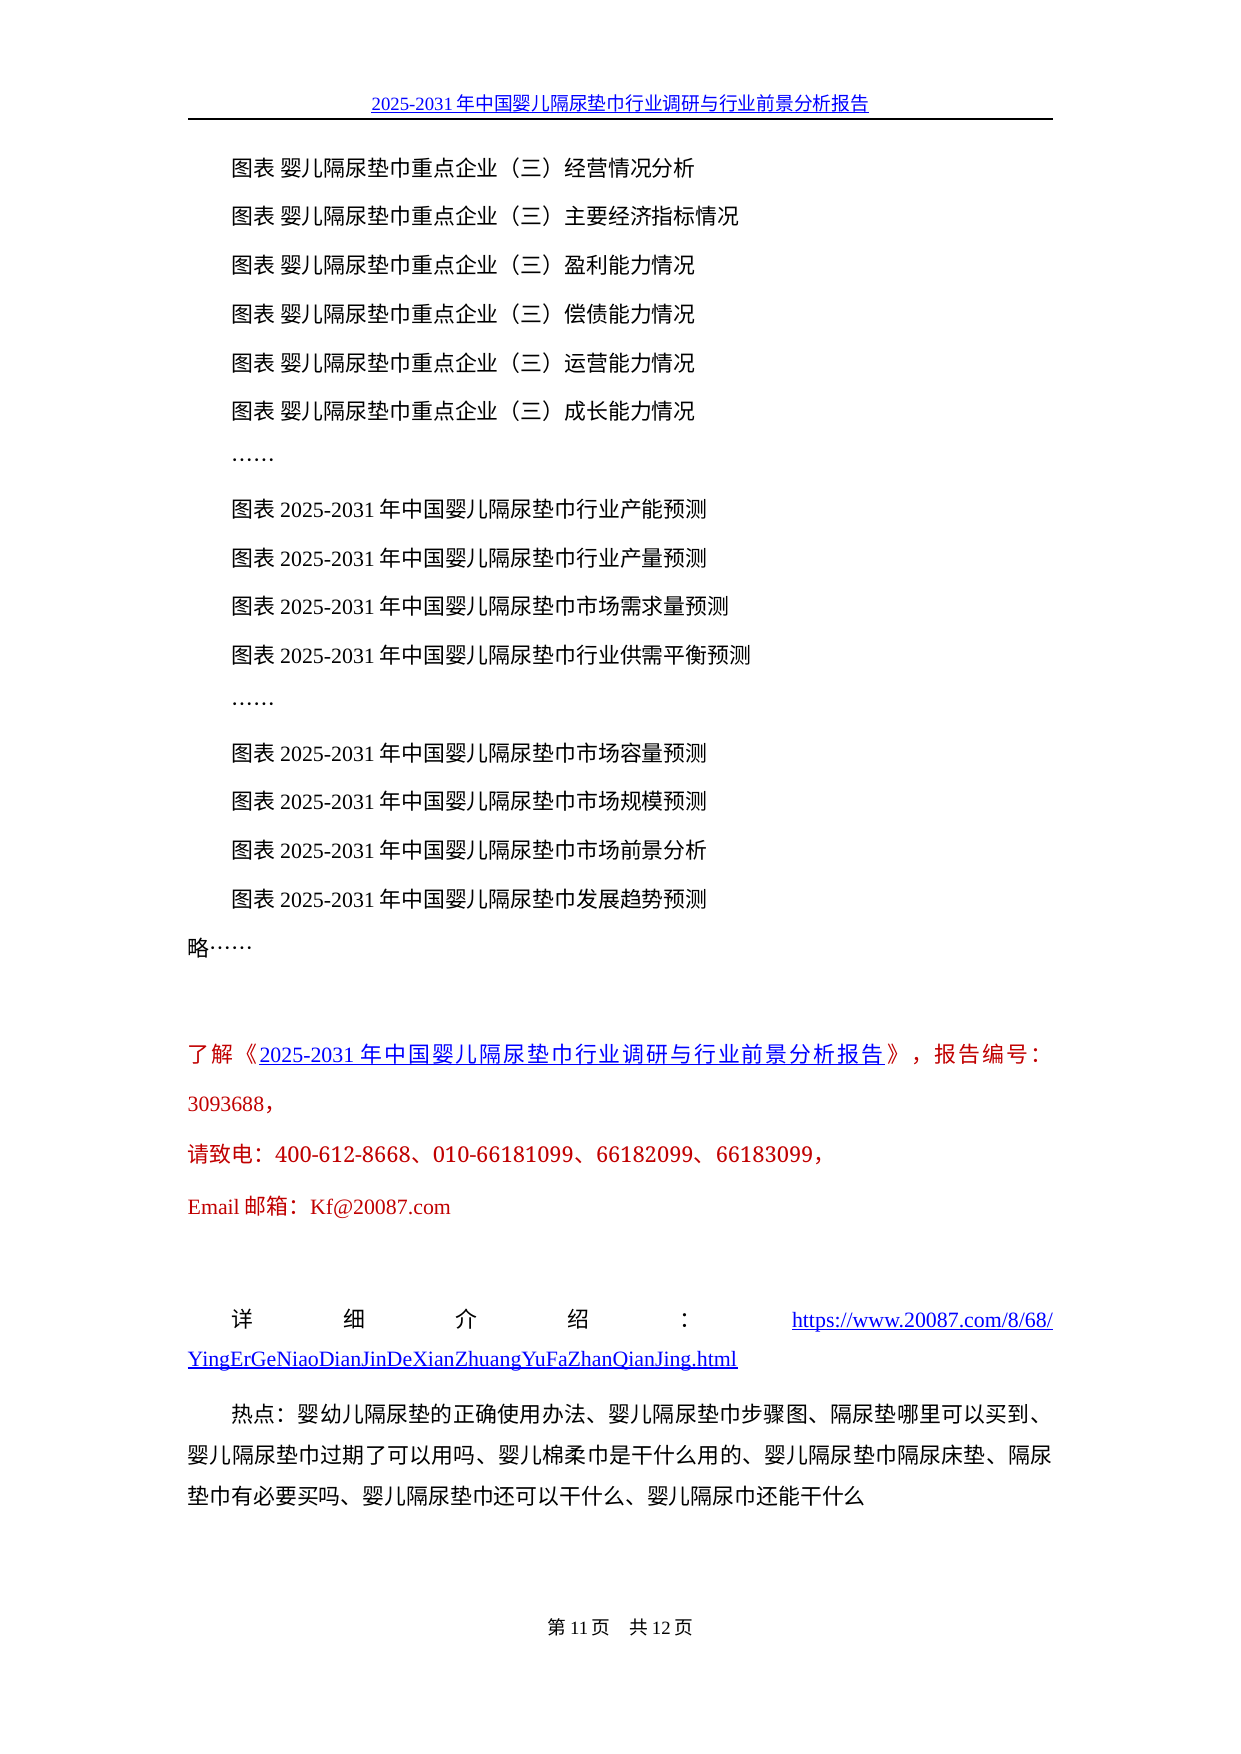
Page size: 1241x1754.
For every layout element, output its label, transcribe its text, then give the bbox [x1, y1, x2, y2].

text 了解《2025-2031年中国婴儿隔尿垫巾行业调研与行业前景分析报告》，报告编号：3093688， [187, 1037, 1053, 1118]
text 热点：婴幼儿隔尿垫的正确使用办法、婴儿隔尿垫巾步骤图、隔尿垫哪里可以买到、婴儿隔尿垫巾过期了可以用吗、婴儿棉柔巾是干什么用的、婴儿隔尿垫巾隔尿床垫、隔尿垫巾有必要买吗、婴儿隔尿垫巾还可以干什么、婴儿隔尿巾还能干什么 [187, 1397, 1053, 1511]
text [187, 150, 1053, 963]
text 详细介绍：https://www.20087.com/8/68/YingErGeNiaoDianJinDeXianZhuangYuFaZhanQianJing.html [187, 1301, 1053, 1374]
text Email邮箱：Kf@20087.com [187, 1188, 1053, 1221]
text 请致电：400-612-8668、010-66181099、66182099、66183099， [187, 1137, 1053, 1169]
